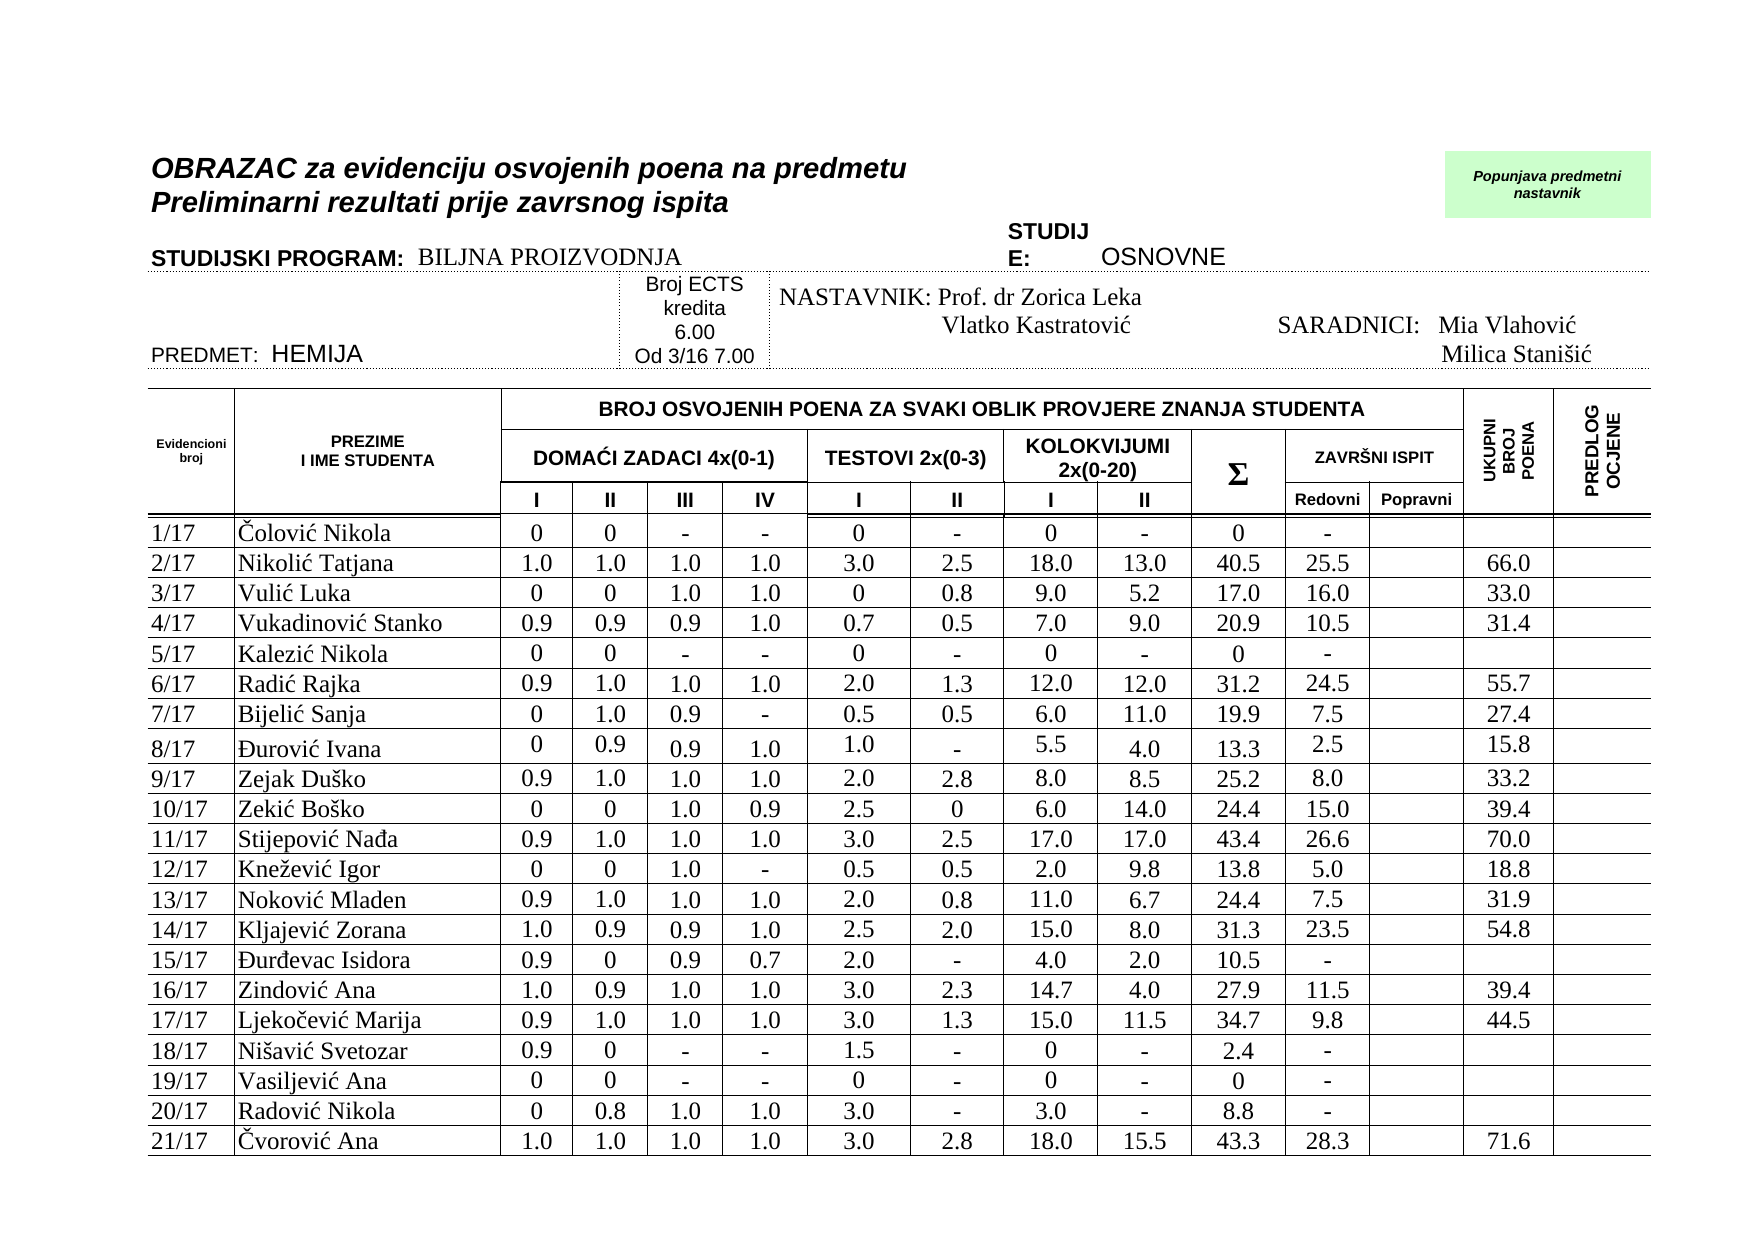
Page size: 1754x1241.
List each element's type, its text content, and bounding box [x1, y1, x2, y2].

table_cell 0 [808, 518, 910, 547]
table_cell 0.9 [501, 945, 572, 974]
table_cell 33.2 [1464, 764, 1553, 793]
table_cell - [1286, 518, 1369, 547]
table_cell 6/17 [148, 669, 234, 698]
table_cell 8.0 [1286, 764, 1369, 793]
table_cell 12.0 [1098, 669, 1191, 698]
table_cell 2.8 [911, 1126, 1003, 1155]
table_cell 17/17 [148, 1005, 234, 1034]
table_cell 11.0 [1004, 884, 1097, 913]
table_cell 1.3 [911, 669, 1003, 698]
table_cell [1370, 854, 1463, 883]
table_cell 3.0 [808, 975, 910, 1004]
table_cell 34.7 [1192, 1005, 1285, 1034]
table_cell 2.3 [911, 975, 1003, 1004]
table_cell BILJNA PROIZVODNJA [415, 218, 1004, 271]
table_cell [1554, 699, 1651, 728]
table_cell [1554, 945, 1651, 974]
table_cell Kljajević Zorana [235, 915, 500, 944]
table_cell 18.0 [1004, 548, 1097, 577]
table_cell III [648, 483, 722, 513]
table_cell [1370, 608, 1463, 637]
table_cell 12.0 [1004, 669, 1097, 698]
table_cell - [723, 854, 807, 883]
table_cell 0 [808, 1066, 910, 1095]
table_cell Đurović Ivana [235, 729, 500, 762]
table_cell 0.5 [911, 608, 1003, 637]
table_cell Stijepović Nađa [235, 824, 500, 853]
table_cell 0.9 [501, 1035, 572, 1064]
table_cell [1554, 638, 1651, 667]
table_cell - [1098, 1096, 1191, 1125]
table_cell 0 [1004, 1066, 1097, 1095]
table_cell [1554, 1126, 1651, 1155]
table_cell 8.5 [1098, 764, 1191, 793]
table_cell 26.6 [1286, 824, 1369, 853]
table_cell 0.9 [501, 1005, 572, 1034]
table_cell [1370, 548, 1463, 577]
table_cell - [648, 514, 722, 547]
table_cell 1.0 [648, 975, 722, 1004]
table_cell 25.2 [1192, 764, 1285, 793]
table_cell - [911, 945, 1003, 974]
table_cell 0.9 [501, 764, 572, 793]
table_cell 0 [501, 794, 572, 823]
table_cell Ljekočević Marija [235, 1005, 500, 1034]
table_cell [1554, 669, 1651, 698]
table_cell 0.8 [573, 1096, 647, 1125]
table_cell 0.9 [573, 729, 647, 762]
table_cell 17.0 [1098, 824, 1191, 853]
table_cell - [648, 638, 722, 667]
table_cell [1554, 1096, 1651, 1125]
table_cell 1.0 [573, 1126, 647, 1155]
table_cell Vukadinović Stanko [235, 608, 500, 637]
table_cell 0 [573, 945, 647, 974]
table_cell [1554, 1005, 1651, 1034]
table_cell - [648, 1035, 722, 1064]
table_cell II [1098, 483, 1191, 513]
table_cell Nikolić Tatjana [235, 548, 500, 577]
table_cell [1370, 1005, 1463, 1034]
table_cell 0 [501, 699, 572, 728]
table_cell 15.8 [1464, 729, 1553, 762]
table_cell - [911, 729, 1003, 762]
table_cell I [501, 483, 572, 513]
table_cell 66.0 [1464, 548, 1553, 577]
table_cell KOLOKVIJUMI 2x(0-20) [1004, 430, 1191, 481]
table_cell Zekić Boško [235, 794, 500, 823]
table_cell [1370, 638, 1463, 667]
table_cell 1.0 [723, 608, 807, 637]
table_cell 0.9 [648, 608, 722, 637]
table_cell 0.7 [808, 608, 910, 637]
table_cell 27.4 [1464, 699, 1553, 728]
table_cell 1.0 [723, 884, 807, 913]
table_cell [1554, 824, 1651, 853]
table_cell 5.2 [1098, 578, 1191, 607]
table_cell 1.0 [648, 824, 722, 853]
table_cell 2/17 [148, 548, 234, 577]
table_cell 1.0 [501, 915, 572, 944]
table_cell DOMAĆI ZADACI 4x(0-1) [502, 430, 807, 481]
table_cell 27.9 [1192, 975, 1285, 1004]
table_cell 1.0 [573, 699, 647, 728]
table_cell IV [723, 483, 807, 513]
table_cell 0 [573, 1066, 647, 1095]
table_cell 2.0 [911, 915, 1003, 944]
table_cell 24.5 [1286, 669, 1369, 698]
table_cell 6.7 [1098, 884, 1191, 913]
table_cell [1370, 764, 1463, 793]
table_cell 1.0 [723, 548, 807, 577]
table_cell BROJ OSVOJENIH POENA ZA SVAKI OBLIK PROVJERE ZNANJA STUDENTA [502, 389, 1463, 429]
table_cell 11.5 [1098, 1005, 1191, 1034]
table_cell Radović Nikola [235, 1096, 500, 1125]
table_cell [1554, 975, 1651, 1004]
table_cell Kalezić Nikola [235, 638, 500, 667]
table_cell 0 [501, 1066, 572, 1095]
table_cell 1.0 [723, 975, 807, 1004]
table_cell 2.4 [1192, 1035, 1285, 1064]
table_cell 0.5 [911, 699, 1003, 728]
table_cell 15.0 [1004, 1005, 1097, 1034]
table_cell 2.5 [911, 548, 1003, 577]
table_cell 2.0 [808, 945, 910, 974]
table_cell 28.3 [1286, 1126, 1369, 1155]
table_cell 8.8 [1192, 1096, 1285, 1125]
table_cell 11/17 [148, 824, 234, 853]
table_cell 31.4 [1464, 608, 1553, 637]
table_cell STUDIJE: [1005, 218, 1098, 271]
table_cell [1464, 945, 1553, 974]
table_cell 71.6 [1464, 1126, 1553, 1155]
table_cell 3.0 [808, 1126, 910, 1155]
table_cell 18.8 [1464, 854, 1553, 883]
table_cell 33.0 [1464, 578, 1553, 607]
table_cell [1370, 669, 1463, 698]
table_cell 0 [501, 638, 572, 667]
table_cell NASTAVNIK: Prof. dr Zorica Leka Vlatko Kastratović [770, 271, 1257, 368]
table_cell [1464, 1035, 1553, 1064]
table_cell 1.0 [648, 1126, 722, 1155]
table_cell [1554, 1066, 1651, 1095]
table_cell Đurđevac Isidora [235, 945, 500, 974]
table_cell 0 [808, 578, 910, 607]
table_cell 10.5 [1286, 608, 1369, 637]
table_cell 8.0 [1098, 915, 1191, 944]
table_cell - [1098, 518, 1191, 547]
table_cell PREDMET: HEMIJA [148, 271, 619, 368]
table_cell 0 [1192, 638, 1285, 667]
table_cell [1464, 1066, 1553, 1095]
table_cell 0.9 [501, 669, 572, 698]
table_cell Čvorović Ana [235, 1126, 500, 1155]
table_cell [1554, 608, 1651, 637]
table_cell 1.0 [501, 1126, 572, 1155]
table_cell 2.5 [808, 915, 910, 944]
table_cell - [723, 514, 807, 547]
table_cell Radić Rajka [235, 669, 500, 698]
table_cell 1.0 [723, 1005, 807, 1034]
table_cell 1.0 [648, 884, 722, 913]
table_cell 0.9 [573, 915, 647, 944]
table_cell TESTOVI 2x(0-3) [808, 430, 1003, 481]
table_cell 44.5 [1464, 1005, 1553, 1034]
table_cell [1554, 884, 1651, 913]
table_cell [148, 368, 1651, 388]
table_cell 4.0 [1098, 975, 1191, 1004]
table_cell 1.0 [808, 729, 910, 762]
table_cell - [1286, 945, 1369, 974]
table_cell 8/17 [148, 729, 234, 762]
table_cell 23.5 [1286, 915, 1369, 944]
table_cell 7.5 [1286, 884, 1369, 913]
table_cell Vulić Luka [235, 578, 500, 607]
table_cell 2.5 [808, 794, 910, 823]
table_cell 19/17 [148, 1066, 234, 1095]
table_cell 0.9 [648, 945, 722, 974]
table_cell [1370, 1126, 1463, 1155]
table_cell 1.0 [648, 669, 722, 698]
table_cell 2.5 [911, 824, 1003, 853]
table_cell 6.0 [1004, 699, 1097, 728]
table_cell 1.0 [648, 1005, 722, 1034]
table_cell 3.0 [1004, 1096, 1097, 1125]
table_cell 31.9 [1464, 884, 1553, 913]
table_cell 31.3 [1192, 915, 1285, 944]
table_cell 2.8 [911, 764, 1003, 793]
table_cell PREDLOG OCJENE [1554, 389, 1651, 513]
table_cell [1554, 764, 1651, 793]
table_cell - [723, 1035, 807, 1064]
table_cell II [911, 483, 1004, 513]
table_cell 12/17 [148, 854, 234, 883]
table_cell [1370, 1066, 1463, 1095]
table_cell [1370, 945, 1463, 974]
table_cell 9.0 [1098, 608, 1191, 637]
table_cell 1.0 [723, 764, 807, 793]
table_cell [1554, 1035, 1651, 1064]
table_cell STUDIJSKI PROGRAM: [148, 218, 414, 271]
table_cell Popravni [1370, 483, 1463, 513]
table_cell [1370, 1035, 1463, 1064]
table_cell - [911, 1035, 1003, 1064]
table_cell 17.0 [1004, 824, 1097, 853]
table_cell Broj ECTS kredita 6.00 Od 3/16 7.00 [620, 271, 769, 368]
table_cell 1.0 [648, 578, 722, 607]
table_cell [1370, 975, 1463, 1004]
table_cell [1554, 518, 1651, 547]
table_cell 24.4 [1192, 884, 1285, 913]
table_cell 1.0 [501, 548, 572, 577]
table_cell 3.0 [808, 1096, 910, 1125]
table_cell 9/17 [148, 764, 234, 793]
table_cell [1370, 1096, 1463, 1125]
table_cell [1554, 854, 1651, 883]
table_cell 1.0 [573, 1005, 647, 1034]
table_cell 0.7 [723, 945, 807, 974]
table_cell 20/17 [148, 1096, 234, 1125]
table_cell 0 [573, 794, 647, 823]
table_cell [1464, 1096, 1553, 1125]
table_cell 4/17 [148, 608, 234, 637]
table_cell 1.0 [648, 548, 722, 577]
table_cell 5.0 [1286, 854, 1369, 883]
table_cell 1.0 [573, 548, 647, 577]
table_cell - [911, 518, 1003, 547]
table_cell 7.0 [1004, 608, 1097, 637]
table_cell - [1286, 1066, 1369, 1095]
table_cell 15.5 [1098, 1126, 1191, 1155]
table_cell ZAVRŠNI ISPIT [1286, 430, 1463, 481]
table_cell 0.9 [501, 884, 572, 913]
table_cell 1.3 [911, 1005, 1003, 1034]
table_cell 9.8 [1286, 1005, 1369, 1034]
table_cell 15.0 [1004, 915, 1097, 944]
table_cell 10.5 [1192, 945, 1285, 974]
table_cell [1370, 729, 1463, 762]
table_cell [1370, 578, 1463, 607]
table_cell 8.0 [1004, 764, 1097, 793]
table_cell 14/17 [148, 915, 234, 944]
table_cell 16.0 [1286, 578, 1369, 607]
table_cell 0 [501, 578, 572, 607]
table_cell 1.0 [723, 1096, 807, 1125]
table_cell 0 [573, 638, 647, 667]
table_cell Nišavić Svetozar [235, 1035, 500, 1064]
table_cell 39.4 [1464, 975, 1553, 1004]
table_cell 0.9 [648, 915, 722, 944]
table_cell - [911, 638, 1003, 667]
table_cell 55.7 [1464, 669, 1553, 698]
table_cell 0 [501, 514, 572, 547]
table_cell 0 [573, 578, 647, 607]
table_cell 19.9 [1192, 699, 1285, 728]
table_cell 1.0 [573, 884, 647, 913]
table_cell 1.0 [723, 669, 807, 698]
table_cell 6.0 [1004, 794, 1097, 823]
table_cell 0 [501, 854, 572, 883]
table_cell Zejak Duško [235, 764, 500, 793]
table_cell 20.9 [1192, 608, 1285, 637]
table_cell UKUPNI BROJ POENA [1464, 389, 1553, 513]
table_cell 13.0 [1098, 548, 1191, 577]
table_cell 13.8 [1192, 854, 1285, 883]
table_cell 11.5 [1286, 975, 1369, 1004]
table_cell 18.0 [1004, 1126, 1097, 1155]
table_cell 1.0 [723, 578, 807, 607]
table_cell [1370, 518, 1463, 547]
table_cell - [1286, 1035, 1369, 1064]
table_cell 1.0 [648, 794, 722, 823]
table_cell 0 [1192, 518, 1285, 547]
table_cell 0.9 [648, 729, 722, 762]
table_cell 70.0 [1464, 824, 1553, 853]
table_cell 1.0 [723, 824, 807, 853]
table_cell [1370, 699, 1463, 728]
table_cell - [723, 699, 807, 728]
table_header OBRAZAC za evidenciju osvojenih poena na predmetu Preliminarni rezultati prije zavrsnog ispita [148, 151, 1445, 218]
table_cell 1.5 [808, 1035, 910, 1064]
table_cell 14.7 [1004, 975, 1097, 1004]
table_cell 0 [573, 854, 647, 883]
table_cell - [1098, 1035, 1191, 1064]
table_cell 7/17 [148, 699, 234, 728]
table_cell 0.9 [573, 608, 647, 637]
table_cell 0.9 [723, 794, 807, 823]
table_cell 1.0 [723, 915, 807, 944]
table_cell 0 [501, 1096, 572, 1125]
table_cell Noković Mladen [235, 884, 500, 913]
table_cell [1464, 638, 1553, 667]
table_cell - [911, 1096, 1003, 1125]
table_cell [1554, 578, 1651, 607]
table_cell - [1098, 638, 1191, 667]
table_cell 0 [573, 514, 647, 547]
table_cell OSNOVNE [1098, 218, 1651, 271]
table_cell 11.0 [1098, 699, 1191, 728]
table_cell 43.4 [1192, 824, 1285, 853]
table_cell 1.0 [573, 669, 647, 698]
table_cell Zindović Ana [235, 975, 500, 1004]
table_cell Evidencioni broj [148, 389, 234, 513]
table_cell Σ [1192, 430, 1285, 513]
table_cell 13/17 [148, 884, 234, 913]
table_cell 0 [573, 1035, 647, 1064]
table_cell - [1098, 1066, 1191, 1095]
table_cell 31.2 [1192, 669, 1285, 698]
table_cell 3/17 [148, 578, 234, 607]
table_cell [1370, 794, 1463, 823]
table_cell [1554, 794, 1651, 823]
table_cell 2.0 [808, 669, 910, 698]
table_cell 0.8 [911, 884, 1003, 913]
table_cell 0 [501, 729, 572, 762]
table_cell PREZIME I IME STUDENTA [235, 389, 501, 513]
table_cell 21/17 [148, 1126, 234, 1155]
table_cell 10/17 [148, 794, 234, 823]
table_cell - [648, 1066, 722, 1095]
table_cell 0.9 [501, 824, 572, 853]
table_cell 5/17 [148, 638, 234, 667]
table_cell 3.0 [808, 1005, 910, 1034]
table_cell 24.4 [1192, 794, 1285, 823]
table_cell 15.0 [1286, 794, 1369, 823]
table_cell 0 [1004, 1035, 1097, 1064]
table_cell 25.5 [1286, 548, 1369, 577]
table_cell Čolović Nikola [235, 518, 500, 547]
table_cell 0 [1004, 638, 1097, 667]
table_cell II [573, 483, 647, 513]
table_cell 3.0 [808, 824, 910, 853]
table_cell 1.0 [648, 854, 722, 883]
table_cell [1464, 518, 1553, 547]
table_cell 0 [1004, 518, 1097, 547]
table_cell 13.3 [1192, 729, 1285, 762]
table_cell 4.0 [1004, 945, 1097, 974]
table_cell 14.0 [1098, 794, 1191, 823]
table_cell [1370, 915, 1463, 944]
table_cell 9.0 [1004, 578, 1097, 607]
table_cell 2.0 [1004, 854, 1097, 883]
table_cell 17.0 [1192, 578, 1285, 607]
table_cell SARADNICI: Mia Vlahović Milica Stanišić [1257, 271, 1651, 368]
table_cell 4.0 [1098, 729, 1191, 762]
table_cell 0.5 [808, 854, 910, 883]
table_cell 1.0 [501, 975, 572, 1004]
table_cell 2.5 [1286, 729, 1369, 762]
table_cell 0.9 [573, 975, 647, 1004]
table_cell - [723, 1066, 807, 1095]
table_cell [1554, 548, 1651, 577]
table_cell 0.5 [808, 699, 910, 728]
table_cell 0 [911, 794, 1003, 823]
table_cell 2.0 [1098, 945, 1191, 974]
table_cell Knežević Igor [235, 854, 500, 883]
table_cell 9.8 [1098, 854, 1191, 883]
table_cell Vasiljević Ana [235, 1066, 500, 1095]
table_cell [1370, 824, 1463, 853]
table_cell 0.8 [911, 578, 1003, 607]
table_cell 1.0 [648, 1096, 722, 1125]
table_cell 39.4 [1464, 794, 1553, 823]
table_cell 54.8 [1464, 915, 1553, 944]
table_cell - [911, 1066, 1003, 1095]
table_cell [1554, 915, 1651, 944]
table_cell 0.9 [648, 699, 722, 728]
table_cell I [808, 483, 910, 513]
table_cell 2.0 [808, 764, 910, 793]
table_cell - [1286, 1096, 1369, 1125]
table_cell 0.5 [911, 854, 1003, 883]
table_cell 1.0 [723, 1126, 807, 1155]
table_cell 2.0 [808, 884, 910, 913]
table_cell 18/17 [148, 1035, 234, 1064]
table_cell - [723, 638, 807, 667]
table_cell I [1005, 483, 1097, 513]
table_cell 1/17 [148, 518, 234, 547]
table_cell 0.9 [501, 608, 572, 637]
table_cell 1.0 [648, 764, 722, 793]
table_cell [1370, 884, 1463, 913]
table_cell 5.5 [1004, 729, 1097, 762]
table_cell Redovni [1286, 483, 1369, 513]
table_cell 43.3 [1192, 1126, 1285, 1155]
table_cell 0 [1192, 1066, 1285, 1095]
table_cell 16/17 [148, 975, 234, 1004]
table_cell 15/17 [148, 945, 234, 974]
table_cell [1554, 729, 1651, 762]
table_cell 7.5 [1286, 699, 1369, 728]
table_cell - [1286, 638, 1369, 667]
table_cell 0 [808, 638, 910, 667]
table_cell 1.0 [723, 729, 807, 762]
table_cell 1.0 [573, 764, 647, 793]
table_cell Bijelić Sanja [235, 699, 500, 728]
table_cell 40.5 [1192, 548, 1285, 577]
table_cell 3.0 [808, 548, 910, 577]
table_header Popunjava predmetni nastavnik [1445, 151, 1651, 218]
table_cell 1.0 [573, 824, 647, 853]
